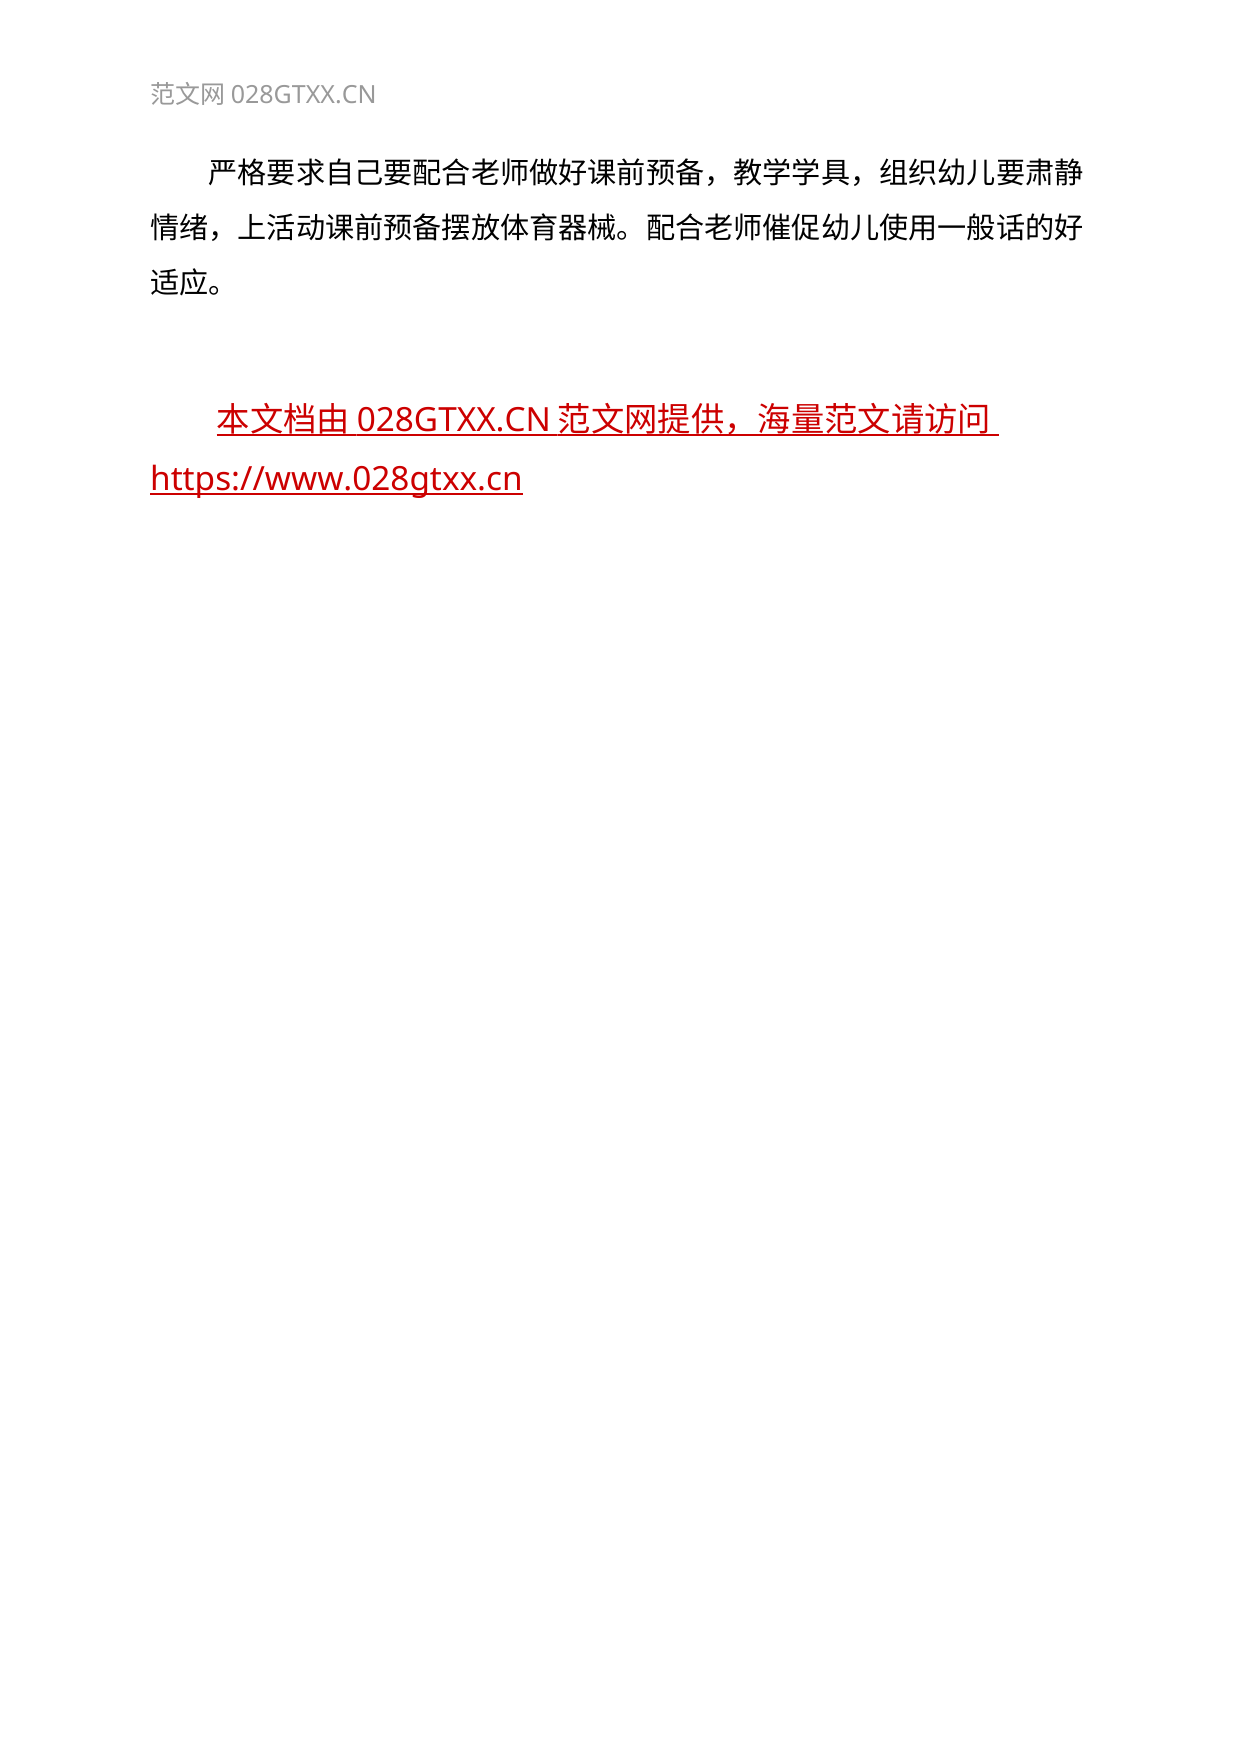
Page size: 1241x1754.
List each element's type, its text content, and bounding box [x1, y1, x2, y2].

text 本文档由028GTXX.CN范文网提供，海量范文请访问 https://www.028gtxx.cn [150, 393, 1090, 500]
text 严格要求自己要配合老师做好课前预备，教学学具，组织幼儿要肃静情绪，上活动课前预备摆放体育器械。配合老师催促幼儿使用一般话的好适应。 [150, 150, 1090, 302]
